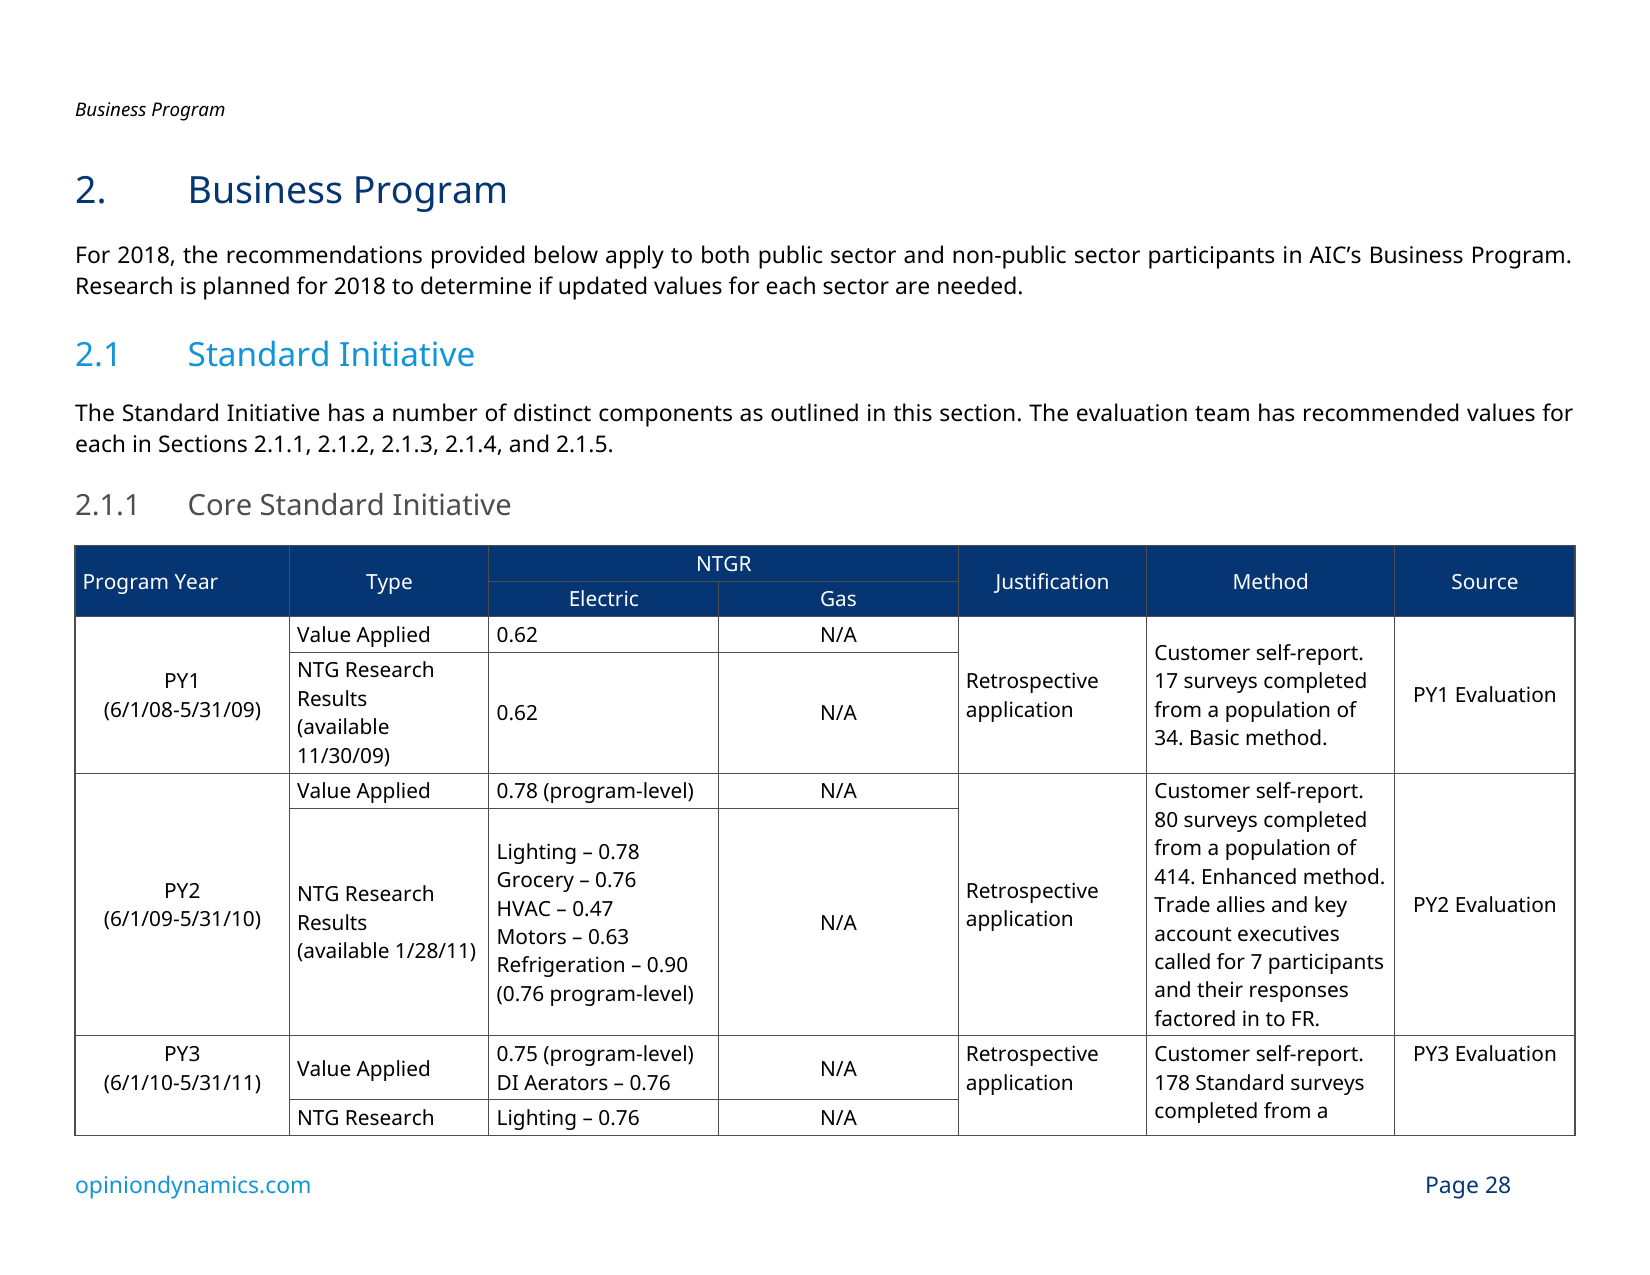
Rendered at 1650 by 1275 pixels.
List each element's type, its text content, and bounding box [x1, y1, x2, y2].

table_cell Electric [489, 582, 718, 616]
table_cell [290, 1100, 488, 1135]
table_header Source [1395, 546, 1574, 616]
table_cell Retrospective application [959, 1036, 1146, 1135]
table_header NTGR [489, 546, 958, 581]
table_header Program Year [76, 546, 289, 616]
table_cell PY1 Evaluation [1395, 617, 1574, 772]
table_cell 0.62 [489, 617, 718, 652]
table_cell NTG Research Results (available 1/28/11) [290, 809, 488, 1035]
table_cell N/A [719, 1100, 958, 1135]
table_cell Value Applied [290, 774, 488, 808]
table_cell 0.78 (program-level) [489, 774, 718, 808]
table_cell PY2 Evaluation [1395, 774, 1574, 1035]
table_cell Value Applied [290, 617, 488, 652]
table_cell PY3 (6/1/10-5/31/11) [76, 1036, 289, 1135]
subtitle Core Standard Initiative [75, 484, 1575, 524]
table_cell NTG Research Results (available 11/30/09) [290, 653, 488, 772]
table_cell Lighting – 0.78 Grocery – 0.76 HVAC – 0.47 Motors – 0.63 Refrigeration – 0.90 (0.76 program-level) [489, 809, 718, 1035]
table_cell 0.62 [489, 653, 718, 772]
table_cell PY2 (6/1/09-5/31/10) [76, 774, 289, 1035]
table_cell Customer self-report. 80 surveys completed from a population of 414. Enhanced method. Trade allies and key account executives called for 7 participants and their responses factored in to FR. [1147, 774, 1394, 1035]
text The Standard Initiative has a number of distinct components as outlined in this section. The evaluation team has recommended values for each in Sections 2.1.1, 2.1.2, 2.1.3, 2.1.4, and 2.1.5. [75, 397, 1575, 459]
table_cell Retrospective application [959, 774, 1146, 1035]
table_cell Customer self-report. 178 Standard surveys completed from a population of 913. Enhanced method. Trade allies and key account executives called for 3 participants. [1147, 1036, 1394, 1135]
text For 2018, the recommendations provided below apply to both public sector and non-public sector participants in AIC’s Business Program. Research is planned for 2018 to determine if updated values for each sector are needed. [75, 239, 1575, 302]
table_cell Retrospective application [959, 617, 1146, 772]
table_cell 0.75 (program-level) DI Aerators – 0.76 [489, 1036, 718, 1099]
table_header Justification [959, 546, 1146, 616]
table_cell Customer self-report. 17 surveys completed from a population of 34. Basic method. [1147, 617, 1394, 772]
table_cell N/A [719, 653, 958, 772]
table_cell N/A [719, 617, 958, 652]
table_cell Value Applied [290, 1036, 488, 1099]
table_header Type [290, 546, 488, 616]
table_cell N/A [719, 774, 958, 808]
table_cell N/A [719, 809, 958, 1035]
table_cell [489, 1100, 718, 1135]
subtitle Standard Initiative [75, 331, 1575, 376]
table_cell Gas [719, 582, 958, 616]
table_cell PY1 (6/1/08-5/31/09) [76, 617, 289, 772]
table_header Method [1147, 546, 1394, 616]
table_cell N/A [719, 1036, 958, 1099]
table_cell PY3 Evaluation [1395, 1036, 1574, 1135]
subtitle Business Program [75, 163, 1575, 214]
